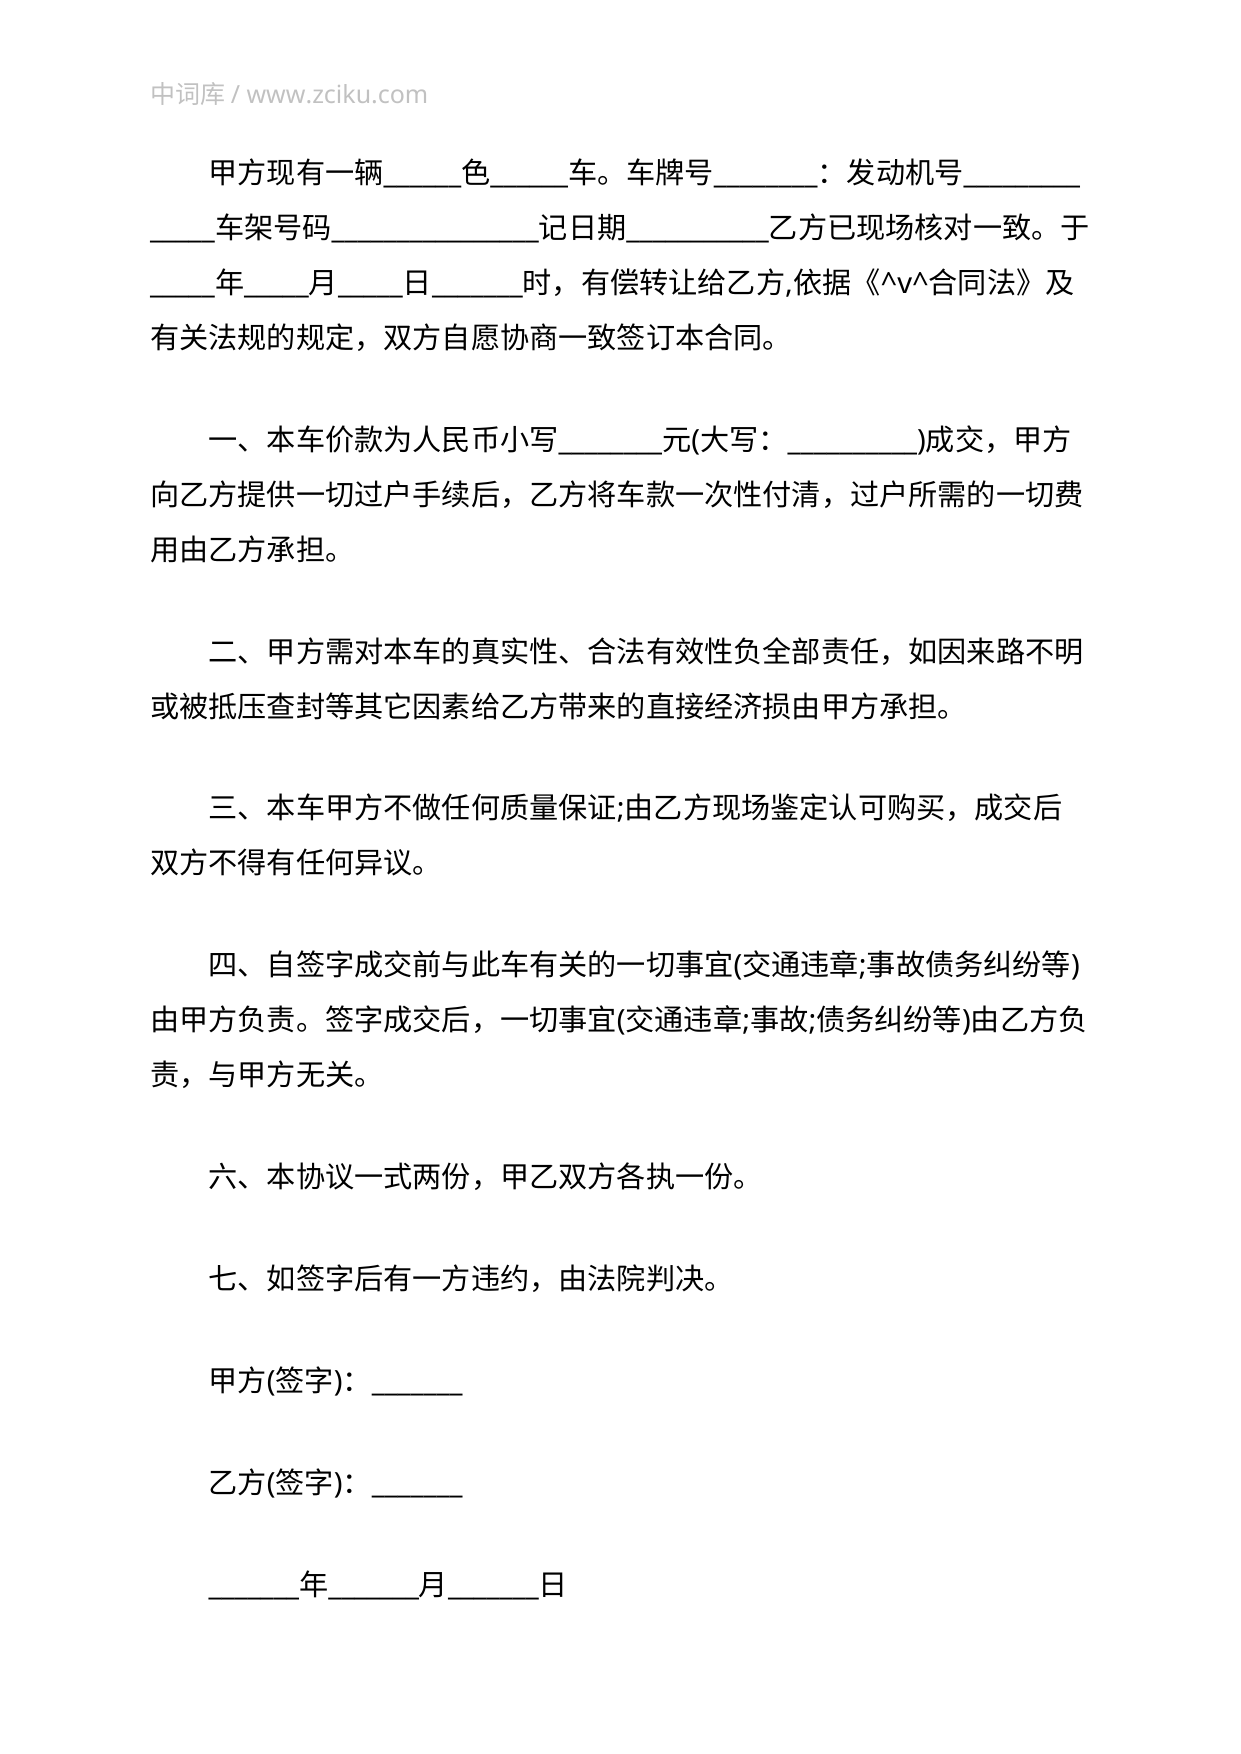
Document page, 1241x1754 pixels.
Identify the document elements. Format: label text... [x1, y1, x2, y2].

text 三、本车甲方不做任何质量保证;由乙方现场鉴定认可购买，成交后双方不得有任何异议。 [150, 785, 1090, 882]
text 甲方(签字)：_______ [150, 1357, 1090, 1399]
text _______年_______月_______日 [150, 1561, 1090, 1603]
text 一、本车价款为人民币小写________元(大写：__________)成交，甲方向乙方提供一切过户手续后，乙方将车款一次性付清，过户所需的一切费用由乙方承担。 [150, 417, 1090, 569]
text 甲方现有一辆______色______车。车牌号________：发动机号______________车架号码________________记日期___________乙方已现场核对一致。于_____年_____月_____日_______时，有偿转让给乙方,依据《^v^合同法》及有关法规的规定，双方自愿协商一致签订本合同。 [150, 150, 1090, 357]
text 七、如签字后有一方违约，由法院判决。 [150, 1255, 1090, 1298]
text 六、本协议一式两份，甲乙双方各执一份。 [150, 1154, 1090, 1196]
text 乙方(签字)：_______ [150, 1459, 1090, 1502]
text 二、甲方需对本车的真实性、合法有效性负全部责任，如因来路不明或被抵压查封等其它因素给乙方带来的直接经济损由甲方承担。 [150, 628, 1090, 726]
text 四、自签字成交前与此车有关的一切事宜(交通违章;事故债务纠纷等)由甲方负责。签字成交后，一切事宜(交通违章;事故;债务纠纷等)由乙方负责，与甲方无关。 [150, 942, 1090, 1094]
